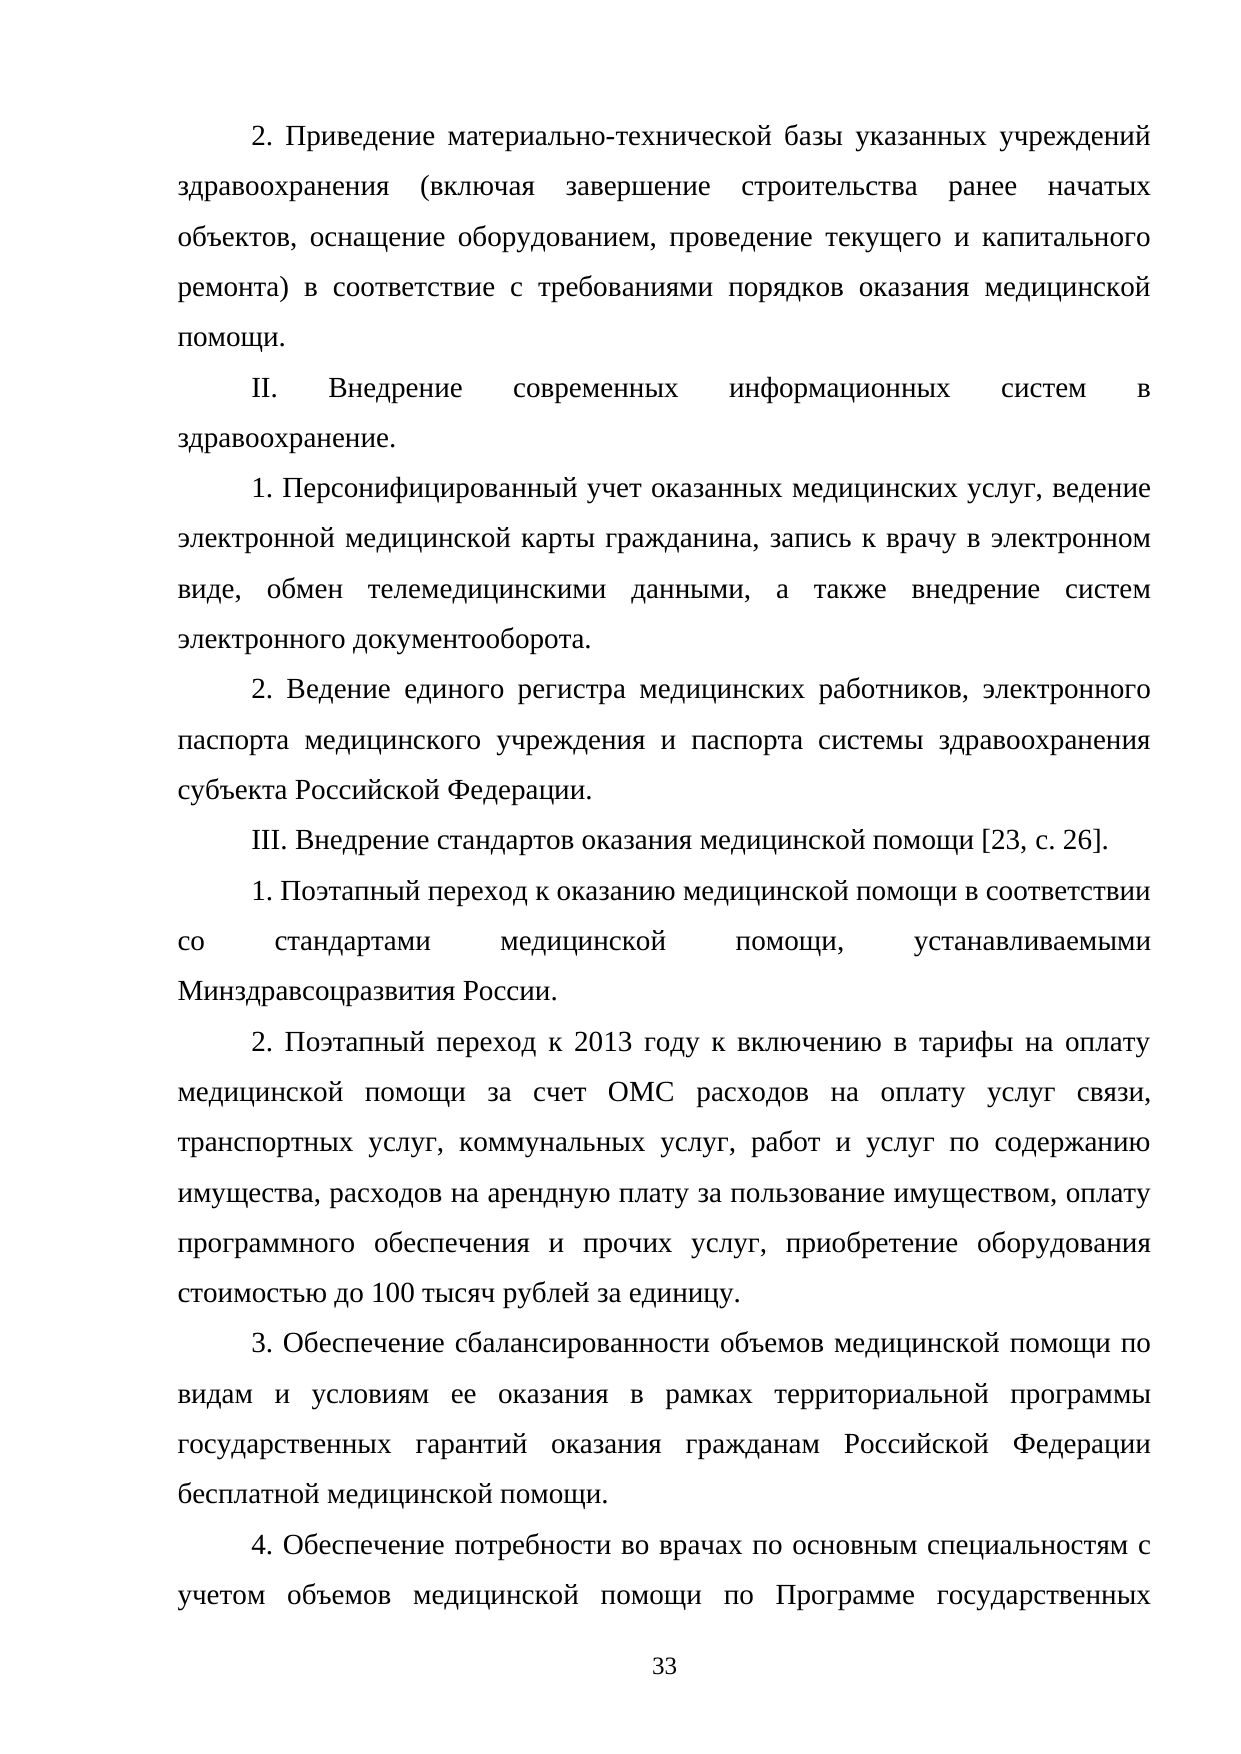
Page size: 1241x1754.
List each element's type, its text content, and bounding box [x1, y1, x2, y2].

text III. Внедрение стандартов оказания медицинской помощи [23, c. 26]. [177, 822, 1152, 856]
text 2. Приведение материально-технической базы указанных учреждений здравоохранения (включая завершение строительства ранее начатых объектов, оснащение оборудованием, проведение текущего и капитального ремонта) в соответствие с требованиями порядков оказания медицинской помощи. [177, 118, 1152, 353]
text 2. Ведение единого регистра медицинских работников, электронного паспорта медицинского учреждения и паспорта системы здравоохранения субъекта Российской Федерации. [177, 672, 1152, 806]
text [177, 1527, 1152, 1611]
text 2. Поэтапный переход к 2013 году к включению в тарифы на оплату медицинской помощи за счет ОМС расходов на оплату услуг связи, транспортных услуг, коммунальных услуг, работ и услуг по содержанию имущества, расходов на арендную плату за пользование имуществом, оплату программного обеспечения и прочих услуг, приобретение оборудования стоимостью до 100 тысяч рублей за единицу. [177, 1024, 1152, 1309]
text 1. Поэтапный переход к оказанию медицинской помощи в соответствии со стандартами медицинской помощи, устанавливаемыми Минздравсоцразвития России. [177, 873, 1152, 1007]
text II. Внедрение современных информационных систем в здравоохранение. [177, 370, 1152, 453]
text 3. Обеспечение сбалансированности объемов медицинской помощи по видам и условиям ее оказания в рамках территориальной программы государственных гарантий оказания гражданам Российской Федерации бесплатной медицинской помощи. [177, 1326, 1152, 1510]
text 1. Персонифицированный учет оказанных медицинских услуг, ведение электронной медицинской карты гражданина, запись к врачу в электронном виде, обмен телемедицинскими данными, а также внедрение систем электронного документооборота. [177, 470, 1152, 655]
